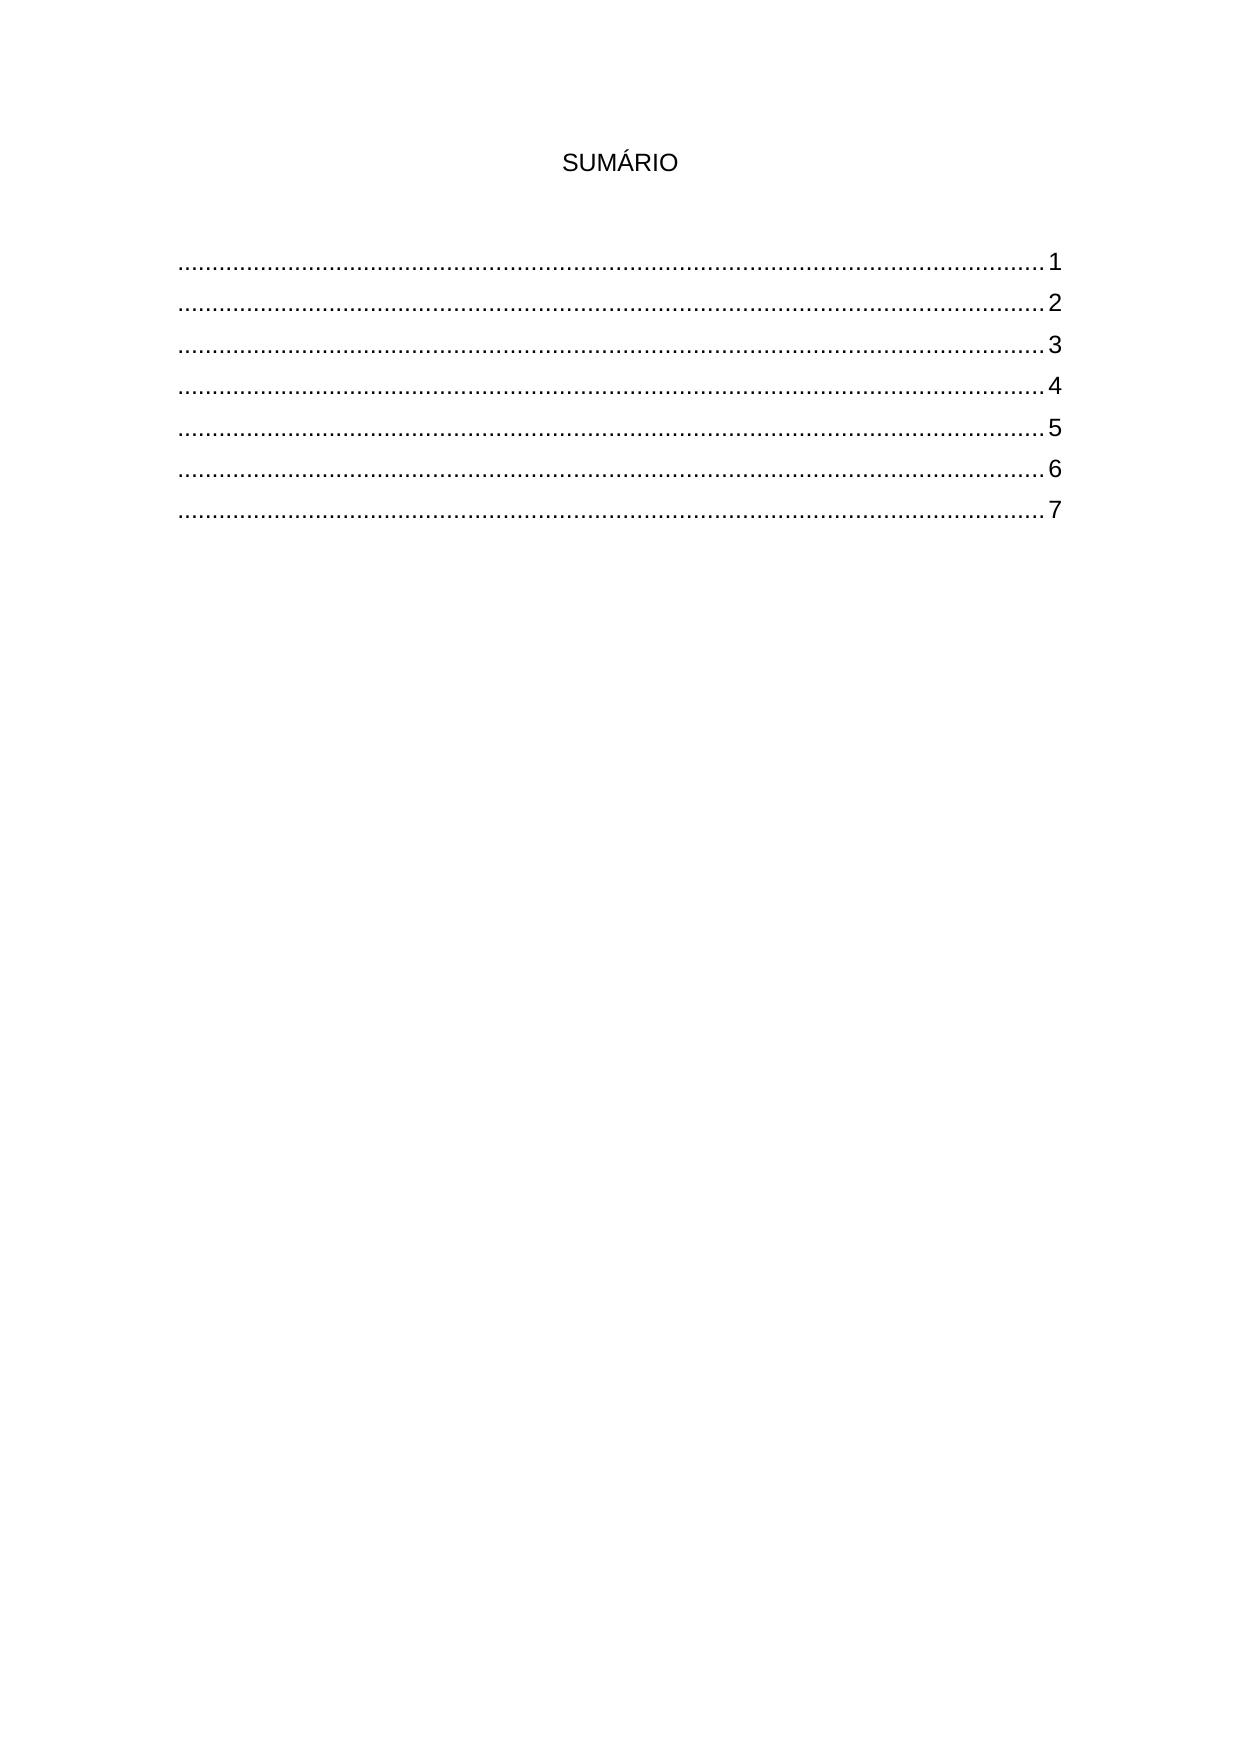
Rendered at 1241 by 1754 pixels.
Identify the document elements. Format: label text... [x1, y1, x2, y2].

text SUMÁRIO [177, 148, 1063, 176]
